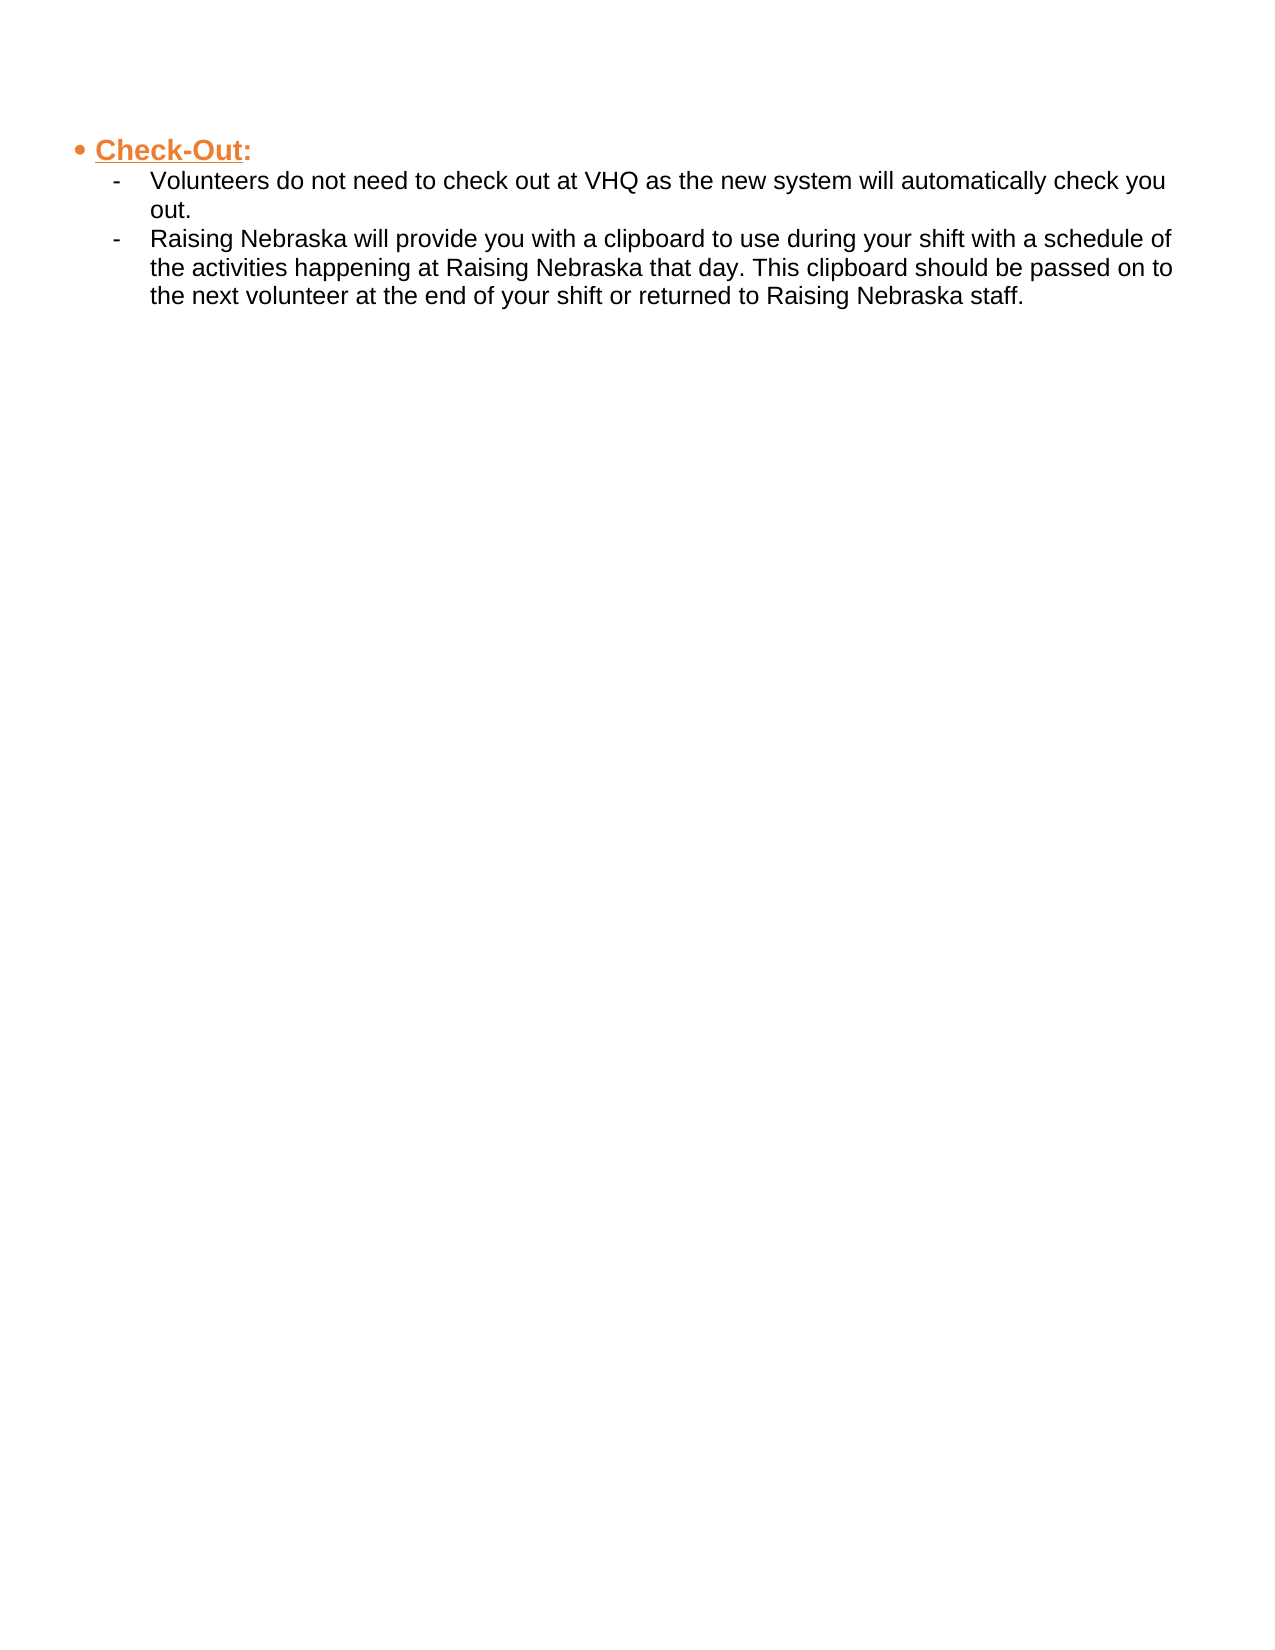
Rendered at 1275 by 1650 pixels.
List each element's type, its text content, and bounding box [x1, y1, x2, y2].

text  Check-Out: [75, 132, 1200, 166]
list Volunteers do not need to check out at VHQ as the new system will automatically check you out. [112, 166, 1200, 224]
list Raising Nebraska will provide you with a clipboard to use during your shift with a schedule of the activities happening at Raising Nebraska that day. This clipboard should be passed on to the next volunteer at the end of your shift or returned to Raising Nebraska staff. [112, 224, 1200, 310]
